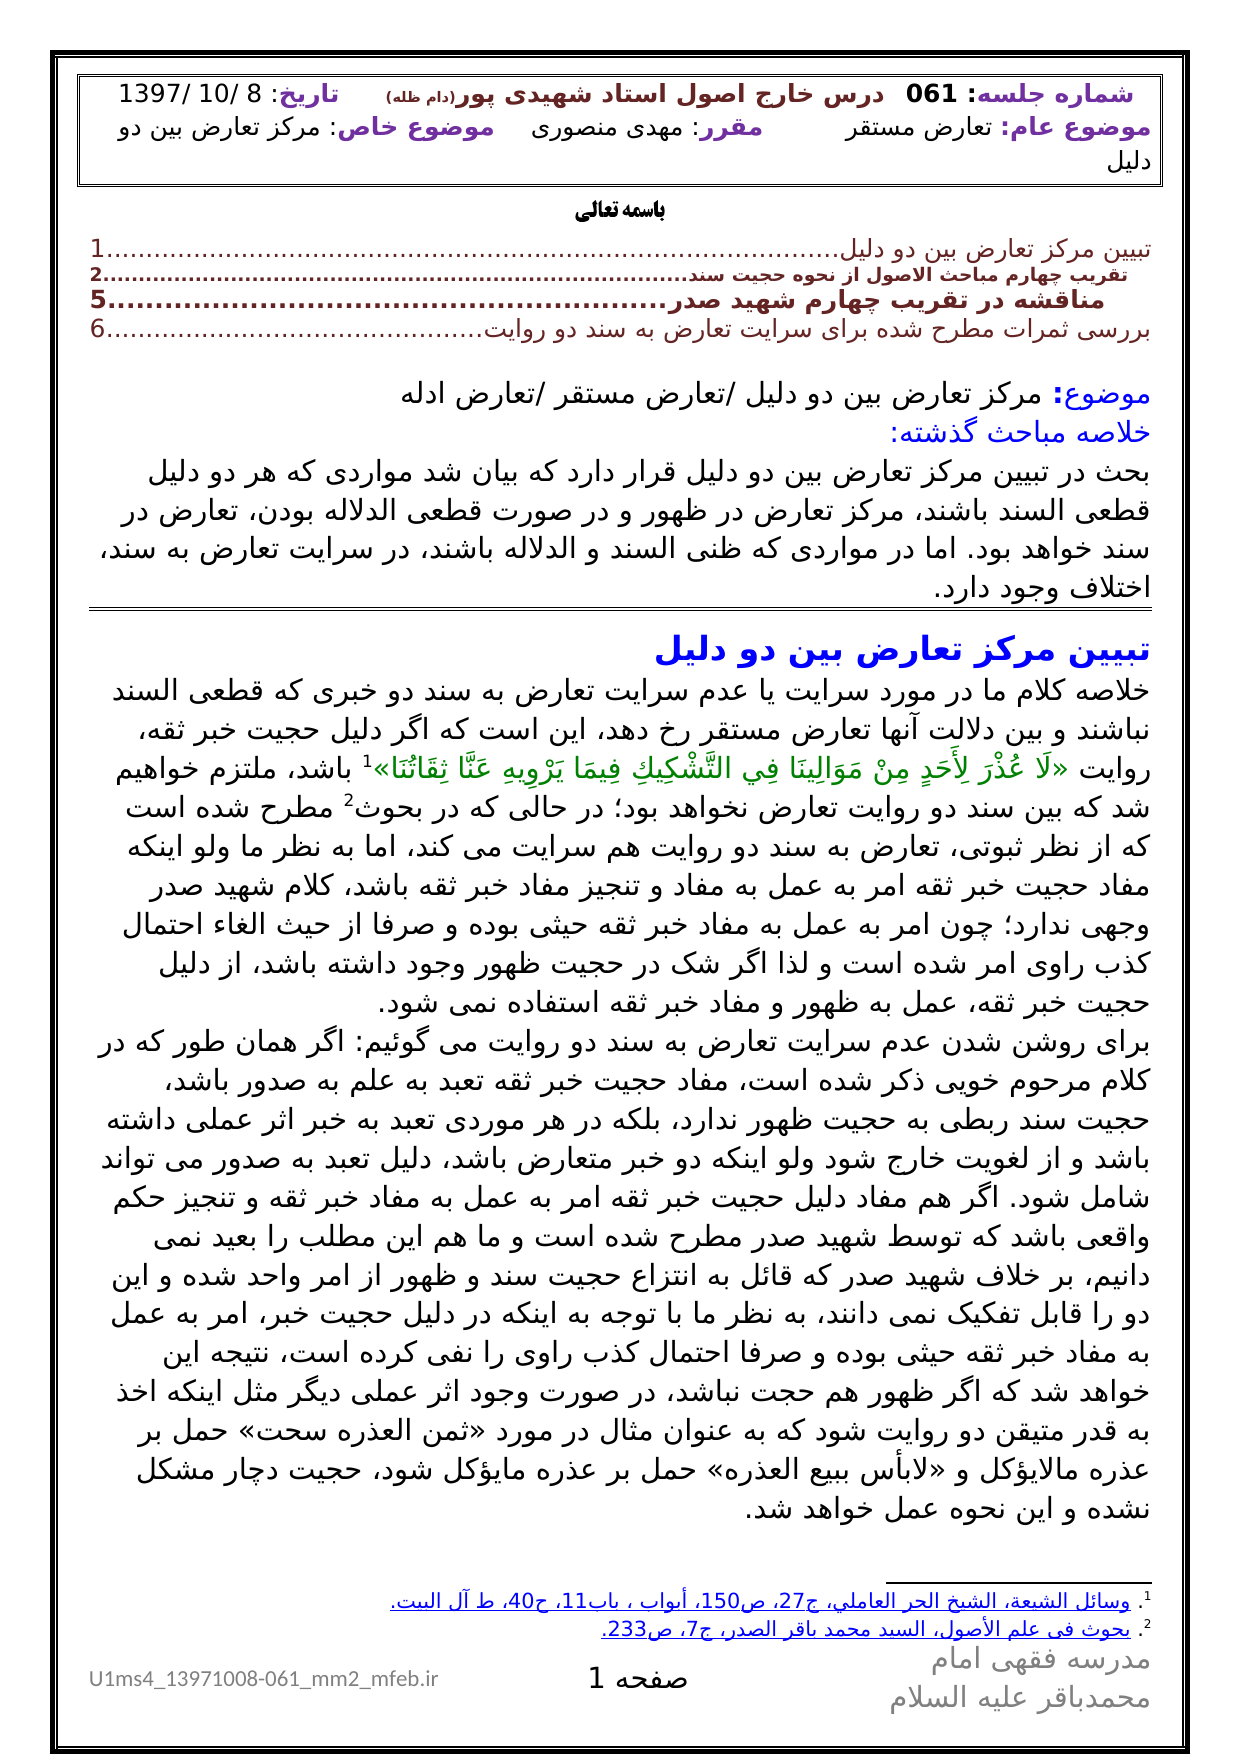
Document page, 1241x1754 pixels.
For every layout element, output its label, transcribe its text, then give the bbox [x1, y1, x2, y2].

text بحث در تبیین مرکز تعارض بین دو دلیل قرار دارد که بیان شد مواردی که هر دو دلیل قطعی السند باشند، مرکز تعارض در ظهور و در صورت قطعی الدلاله بودن، تعارض در سند خواهد بود. اما در مواردی که ظنی السند و الدلاله باشند، در سرایت تعارض به سند، اختلاف وجود دارد. [89, 454, 1152, 607]
text برای روشن شدن عدم سرایت تعارض به سند دو روایت می گوئیم: اگر همان طور که در کلام مرحوم خویی ذکر شده است، مفاد حجیت خبر ثقه تعبد به علم به صدور باشد، حجیت سند ربطی به حجیت ظهور ندارد، بلکه در هر موردی تعبد به خبر اثر عملی داشته باشد و از لغویت خارج شود ولو اینکه دو خبر متعارض باشد، دلیل تعبد به صدور می تواند شامل شود. اگر هم مفاد دلیل حجیت خبر ثقه امر به عمل به مفاد خبر ثقه و تنجیز حکم واقعی باشد که توسط شهید صدر مطرح شده است و ما هم این مطلب را بعید نمی دانیم، بر خلاف شهید صدر که قائل به انتزاع حجیت سند و ظهور از امر واحد شده و این دو را قابل تفکیک نمی دانند، به نظر ما با توجه به اینکه در دلیل حجیت خبر، امر به عمل به مفاد خبر ثقه حیثی بوده و صرفا احتمال کذب راوی را نفی کرده است، نتیجه این خواهد شد که اگر ظهور هم حجت نباشد، در صورت وجود اثر عملی دیگر مثل اینکه اخذ به قدر متیقن دو روایت شود که به عنوان مثال در مورد «ثمن العذره سحت» حمل بر عذره مالایؤکل و «لابأس ببیع العذره» حمل بر عذره مایؤکل شود، حجیت دچار مشکل نشده و این نحوه عمل خواهد شد. [89, 1024, 1152, 1526]
text تبیین مرکز تعارض بین دو دلیل 1 [89, 234, 1152, 263]
picture [560, 190, 680, 231]
text موضوع: مرکز تعارض بین دو دلیل /تعارض مستقر /تعارض ادله [89, 376, 1152, 410]
text تقریب چهارم مباحث الاصول از نحوه حجیت سند 2 [89, 263, 1128, 285]
subtitle تبیین مرکز تعارض بین دو دلیل [89, 629, 1152, 668]
text بررسی ثمرات مطرح شده برای سرایت تعارض به سند دو روایت 6 [89, 314, 1152, 344]
text خلاصه مباحث گذشته: [89, 415, 1152, 449]
text خلاصه کلام ما در مورد سرایت یا عدم سرایت تعارض به سند دو خبری که قطعی السند نباشند و بین دلالت آنها تعارض مستقر رخ دهد، این است که اگر دلیل حجیت خبر ثقه، روایت «لَا عُذْرَ لِأَحَدٍ مِنْ مَوَالِينَا فِي التَّشْكِيكِ فِيمَا يَرْوِيهِ عَنَّا ثِقَاتُنَا» باشد، ملتزم خواهیم شد که بین سند دو روایت تعارض نخواهد بود؛ در حالی که در بحوث مطرح شده است که از نظر ثبوتی، تعارض به سند دو روایت هم سرایت می کند، اما به نظر ما ولو اینکه مفاد حجیت خبر ثقه امر به عمل به مفاد و تنجیز مفاد خبر ثقه باشد، کلام شهید صدر وجهی ندارد؛ چون امر به عمل به مفاد خبر ثقه حیثی بوده و صرفا از حیث الغاء احتمال کذب راوی امر شده است و لذا اگر شک در حجیت ظهور وجود داشته باشد، از دلیل حجیت خبر ثقه، عمل به ظهور و مفاد خبر ثقه استفاده نمی شود. [89, 673, 1152, 1019]
text مناقشه در تقریب چهارم شهید صدر 5 [89, 285, 1106, 314]
